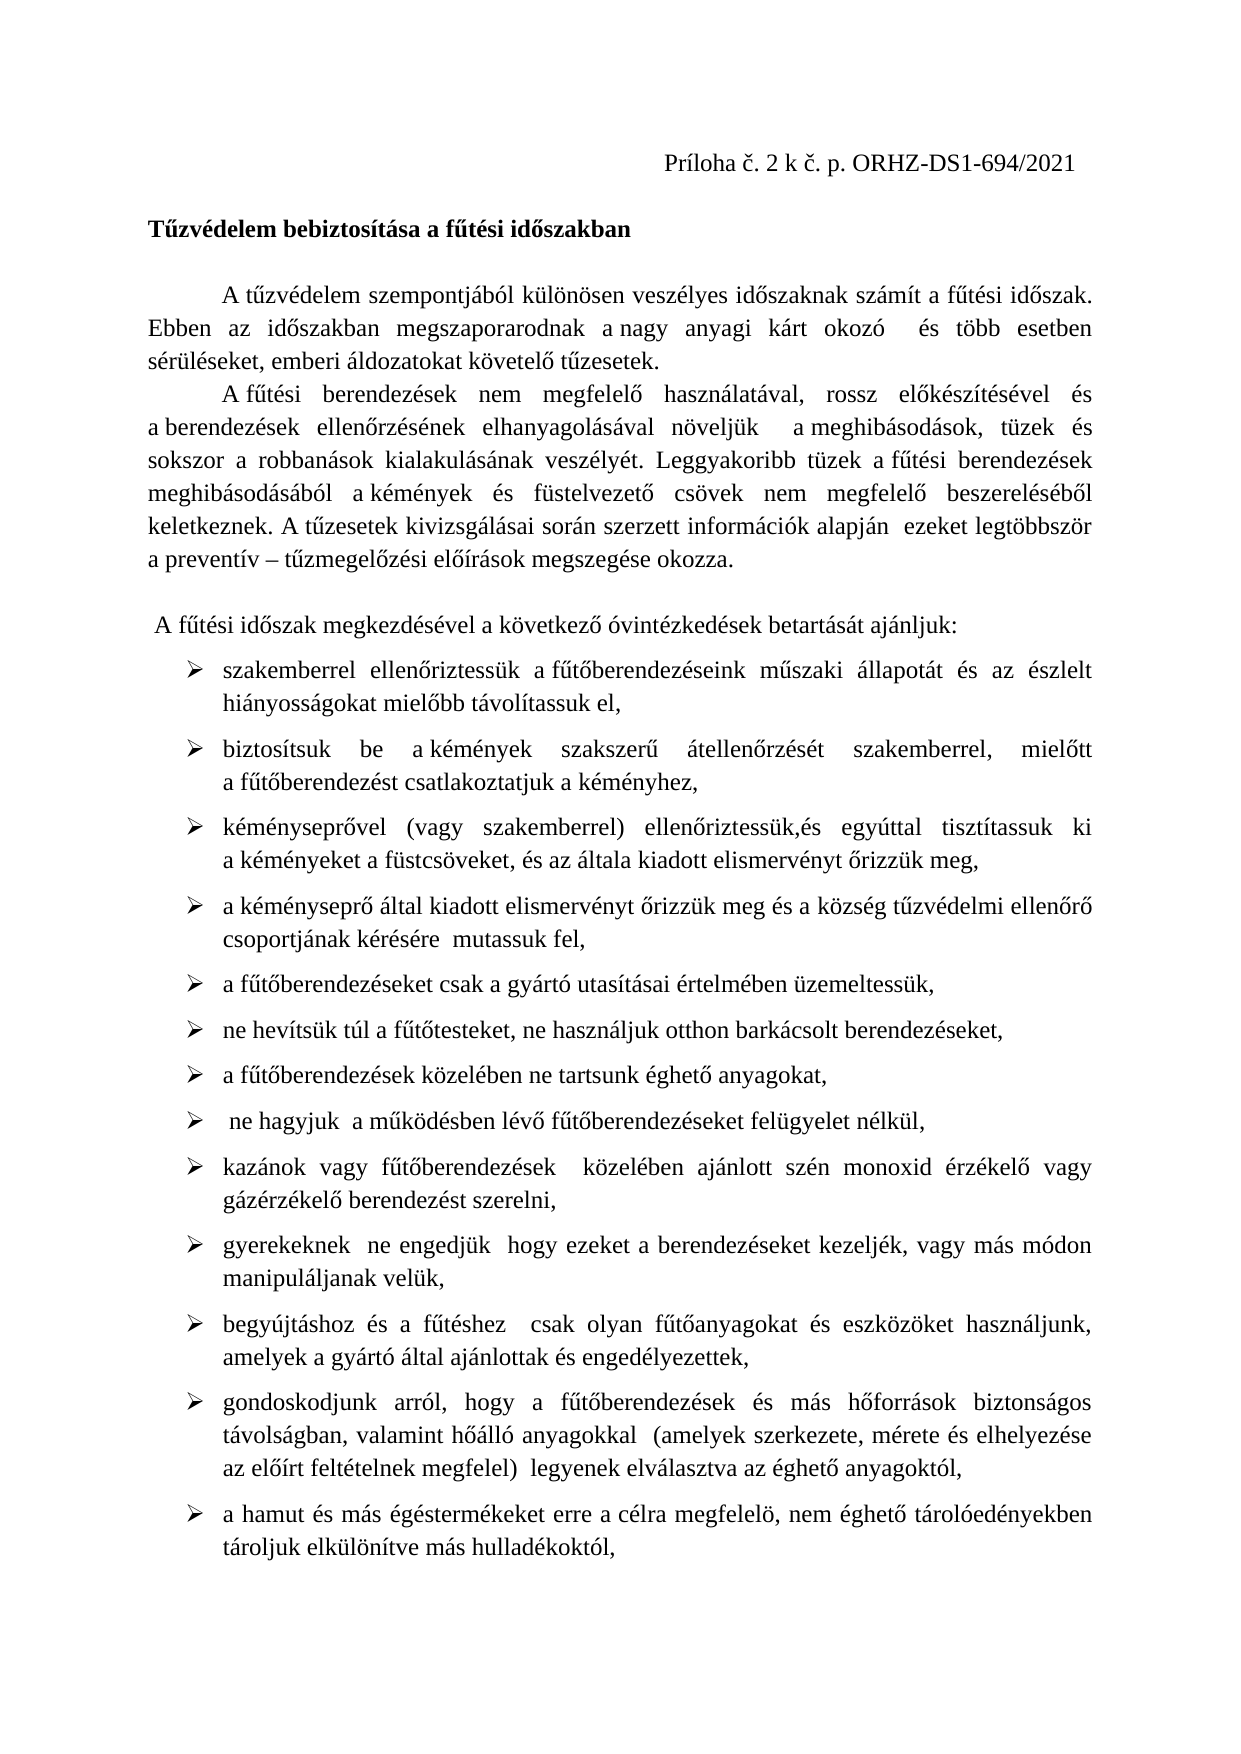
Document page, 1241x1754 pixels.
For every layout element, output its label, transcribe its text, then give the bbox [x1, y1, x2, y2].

list gondoskodjunk arról, hogy a fűtőberendezések és más hőforrások biztonságos távolságban, valamint hőálló anyagokkal (amelyek szerkezete, mérete és elhelyezése az előírt feltételnek megfelel) legyenek elválasztva az éghető anyagoktól, [185, 1387, 1093, 1482]
text Príloha č. 2 k č. p. ORHZ-DS1-694/2021 [148, 148, 1093, 176]
list ne hevítsük túl a fűtőtesteket, ne használjuk otthon barkácsolt berendezéseket, [185, 1015, 1093, 1044]
list kéményseprővel (vagy szakemberrel) ellenőriztessük,és egyúttal tisztítassuk ki a kéményeket a füstcsöveket, és az általa kiadott elismervényt őrizzük meg, [185, 812, 1093, 874]
text A fűtési időszak megkezdésével a következő óvintézkedések betartását ajánljuk: [148, 610, 1093, 639]
text A fűtési berendezések nem megfelelő használatával, rossz előkészítésével és a berendezések ellenőrzésének elhanyagolásával növeljük a meghibásodások, tüzek és sokszor a robbanások kialakulásának veszélyét. Leggyakoribb tüzek a fűtési berendezések meghibásodásából a kémények és füstelvezető csövek nem megfelelő beszereléséből keletkeznek. A tűzesetek kivizsgálásai során szerzett információk alapján ezeket legtöbbször a preventív – tűzmegelőzési előírások megszegése okozza. [148, 379, 1093, 573]
list ne hagyjuk a működésben lévő fűtőberendezéseket felügyelet nélkül, [185, 1106, 1093, 1135]
list biztosítsuk be a kémények szakszerű átellenőrzését szakemberrel, mielőtt a fűtőberendezést csatlakoztatjuk a kéményhez, [185, 734, 1093, 796]
text A tűzvédelem szempontjából különösen veszélyes időszaknak számít a fűtési időszak. Ebben az időszakban megszaporarodnak a nagy anyagi kárt okozó és több esetben sérüléseket, emberi áldozatokat követelő tűzesetek. [148, 280, 1093, 374]
list begyújtáshoz és a fűtéshez csak olyan fűtőanyagokat és eszközöket használjunk, amelyek a gyártó által ajánlottak és engedélyezettek, [185, 1309, 1093, 1371]
list a kéményseprő által kiadott elismervényt őrizzük meg és a község tűzvédelmi ellenőrő csoportjának kérésére mutassuk fel, [185, 891, 1093, 953]
text Tűzvédelem bebiztosítása a fűtési időszakban [148, 214, 1093, 242]
list kazánok vagy fűtőberendezések közelében ajánlott szén monoxid érzékelő vagy gázérzékelő berendezést szerelni, [185, 1152, 1093, 1213]
list szakemberrel ellenőriztessük a fűtőberendezéseink műszaki állapotát és az észlelt hiányosságokat mielőbb távolítassuk el, [185, 655, 1093, 717]
list a hamut és más égéstermékeket erre a célra megfelelö, nem éghető tárolóedényekben tároljuk elkülönítve más hulladékoktól, [185, 1499, 1093, 1561]
list a fűtőberendezések közelében ne tartsunk éghető anyagokat, [185, 1061, 1093, 1089]
list a fűtőberendezéseket csak a gyártó utasításai értelmében üzemeltessük, [185, 969, 1093, 998]
list gyerekeknek ne engedjük hogy ezeket a berendezéseket kezeljék, vagy más módon manipuláljanak velük, [185, 1230, 1093, 1292]
